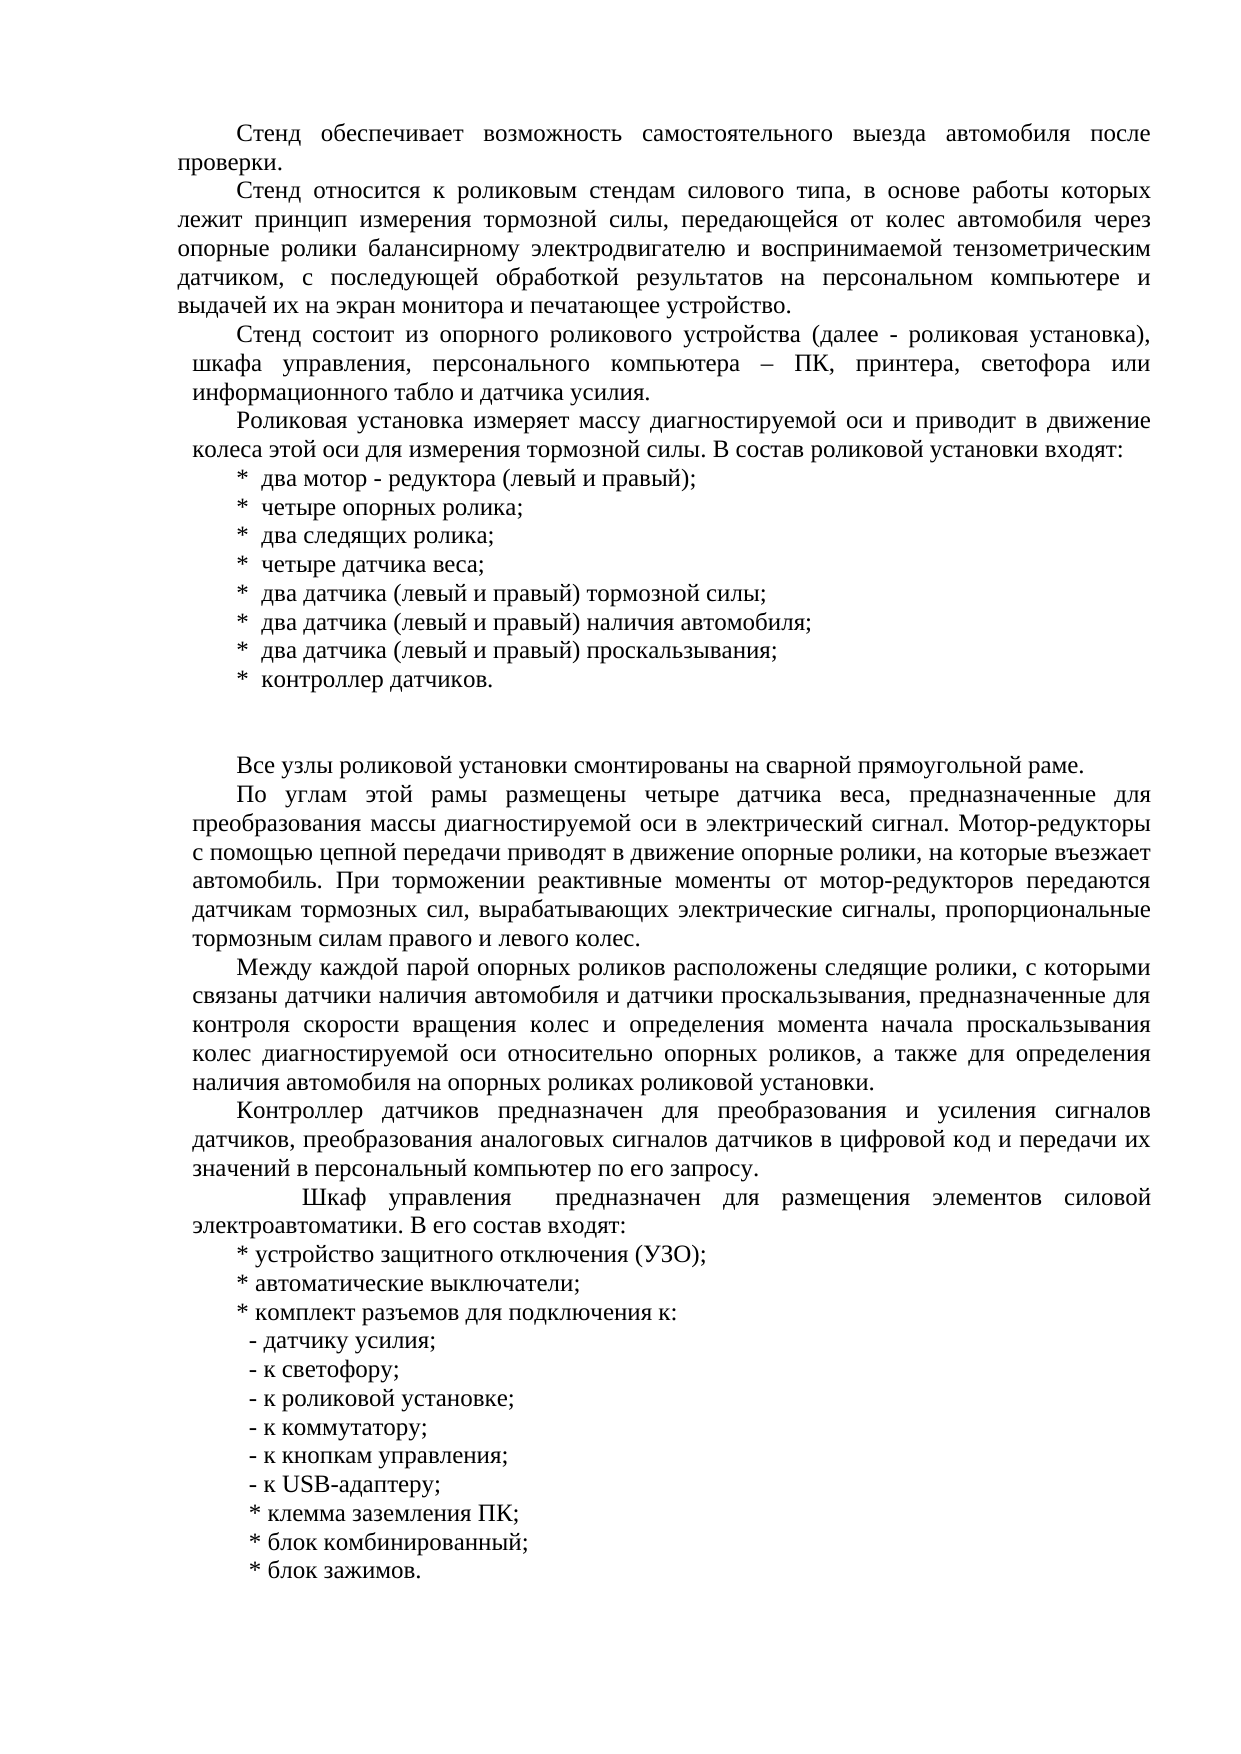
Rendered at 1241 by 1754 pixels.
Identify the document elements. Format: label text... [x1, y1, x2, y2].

text - к кнопкам управления; [236, 1441, 1152, 1469]
text - к USB-адаптеру; [236, 1469, 1152, 1498]
text Роликовая установка измеряет массу диагностируемой оси и приводит в движение колеса этой оси для измерения тормозной силы. В состав роликовой установки входят: [192, 406, 1152, 463]
text - датчику усилия; [236, 1326, 1152, 1354]
text Между каждой парой опорных роликов расположены следящие ролики, с которыми связаны датчики наличия автомобиля и датчики проскальзывания, предназначенные для контроля скорости вращения колес и определения момента начала проскальзывания колес диагностируемой оси относительно опорных роликов, а также для определения наличия автомобиля на опорных роликах роликовой установки. [192, 952, 1152, 1096]
text * блок комбинированный; [236, 1527, 1152, 1556]
text Контроллер датчиков предназначен для преобразования и усиления сигналов датчиков, преобразования аналоговых сигналов датчиков в цифровой код и передачи их значений в персональный компьютер по его запросу. [192, 1096, 1152, 1182]
text * блок зажимов. [236, 1556, 1152, 1584]
text Стенд состоит из опорного роликового устройства (далее - роликовая установка), шкафа управления, персонального компьютера – ПК, принтера, светофора или информационного табло и датчика усилия. [192, 319, 1152, 406]
text * четыре датчика веса; [192, 549, 1152, 578]
text * контроллер датчиков. [192, 664, 1152, 693]
text * два датчика (левый и правый) проскальзывания; [192, 636, 1152, 664]
text - к светофору; [236, 1354, 1152, 1383]
text * два датчика (левый и правый) наличия автомобиля; [192, 607, 1152, 636]
text * комплект разъемов для подключения к: [236, 1297, 1152, 1326]
text - к роликовой установке; [236, 1383, 1152, 1412]
text * два следящих ролика; [192, 521, 1152, 549]
text * устройство защитного отключения (УЗО); [236, 1239, 1152, 1268]
text Стенд относится к роликовым стендам силового типа, в основе работы которых лежит принцип измерения тормозной силы, передающейся от колес автомобиля через опорные ролики балансирному электродвигателю и воспринимаемой тензометрическим датчиком, с последующей обработкой результатов на персональном компьютере и выдачей их на экран монитора и печатающее устройство. [177, 176, 1152, 319]
text * клемма заземления ПК; [236, 1498, 1152, 1527]
text - к коммутатору; [236, 1412, 1152, 1441]
text * четыре опорных ролика; [192, 492, 1152, 521]
text * два мотор - редуктора (левый и правый); [192, 463, 1152, 492]
text Стенд обеспечивает возможность самостоятельного выезда автомобиля после проверки. [177, 118, 1152, 176]
text * автоматические выключатели; [236, 1268, 1152, 1297]
text Все узлы роликовой установки смонтированы на сварной прямоугольной раме. [196, 751, 1152, 779]
text Шкаф управления предназначен для размещения элементов силовой электроавтоматики. В его состав входят: [192, 1182, 1152, 1239]
text По углам этой рамы размещены четыре датчика веса, предназначенные для преобразования массы диагностируемой оси в электрический сигнал. Мотор-редукторы с помощью цепной передачи приводят в движение опорные ролики, на которые въезжает автомобиль. При торможении реактивные моменты от мотор-редукторов передаются датчикам тормозных сил, вырабатывающих электрические сигналы, пропорциональные тормозным силам правого и левого колес. [192, 779, 1152, 952]
text * два датчика (левый и правый) тормозной силы; [192, 578, 1152, 607]
